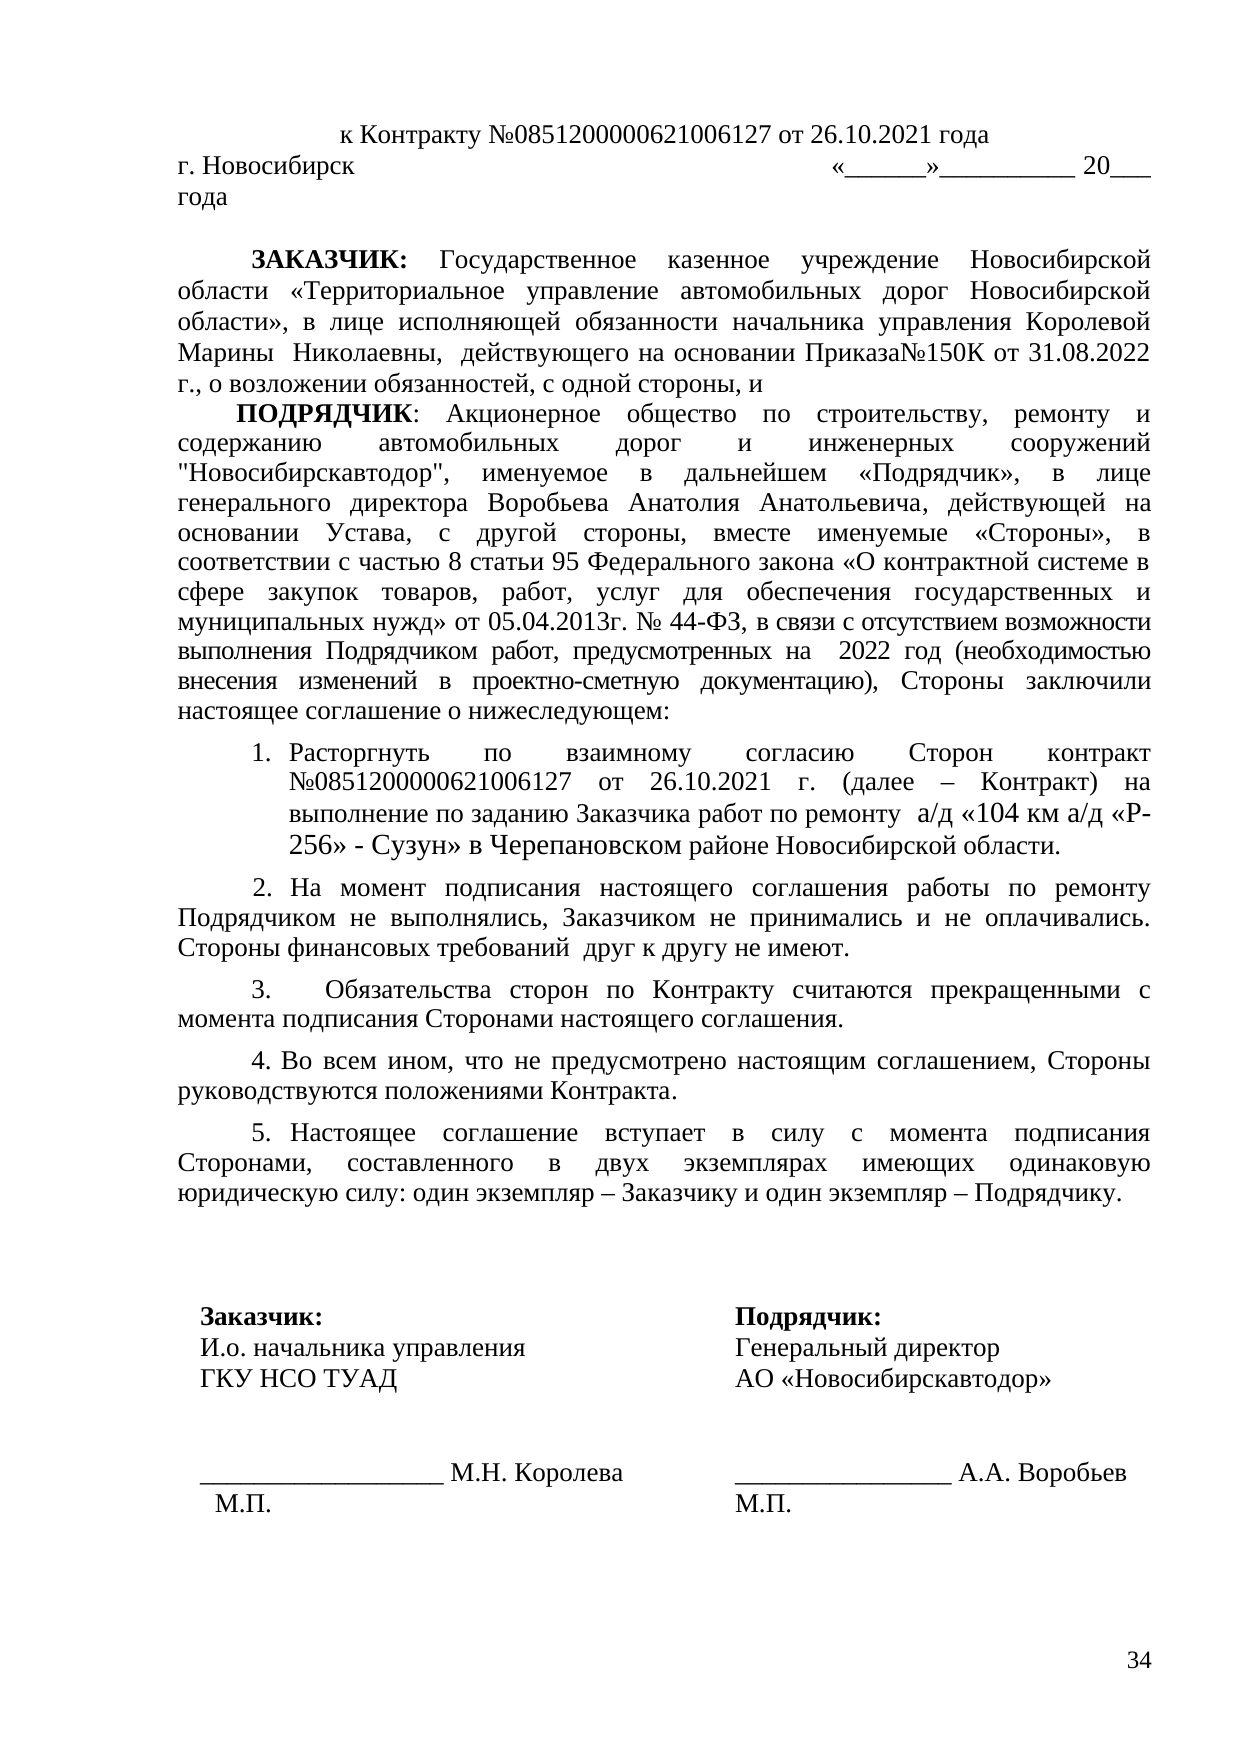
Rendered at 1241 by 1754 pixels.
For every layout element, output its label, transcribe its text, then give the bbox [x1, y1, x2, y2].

text к Контракту №0851200000621006127 от 26.10.2021 года [177, 118, 1152, 149]
table_header Подрядчик: Генеральный директор АО «Новосибирскавтодор» ________________ А.А. Воробьев М.П. [701, 1300, 1230, 1518]
list Во всем ином, что не предусмотрено настоящим соглашением, Стороны руководствуются положениями Контракта. [177, 1046, 1152, 1105]
text ПОДРЯДЧИК: Акционерное общество по строительству, ремонту и содержанию автомобильных дорог и инженерных сооружений "Новосибирскавтодор", именуемое в дальнейшем «Подрядчик», в лице генерального директора Воробьева Анатолия Анатольевича, действующей на основании Устава, с другой стороны, вместе именуемые «Стороны», в соответствии с частью 8 статьи 95 Федерального закона «О контрактной системе в сфере закупок товаров, работ, услуг для обеспечения государственных и муниципальных нужд» от 05.04.2013г. № 44-ФЗ, в связи с отсутствием возможности выполнения Подрядчиком работ, предусмотренных на 2022 год (необходимостью внесения изменений в проектно-сметную документацию), Стороны заключили настоящее соглашение о нижеследующем: [177, 398, 1152, 725]
list Обязательства сторон по Контракту считаются прекращенными с момента подписания Сторонами настоящего соглашения. [177, 974, 1152, 1034]
list Настоящее соглашение вступает в силу с момента подписания Сторонами, составленного в двух экземплярах имеющих одинаковую юридическую силу: один экземпляр – Заказчику и один экземпляр – Подрядчику. [177, 1118, 1152, 1207]
list На момент подписания настоящего соглашения работы по ремонту Подрядчиком не выполнялись, Заказчиком не принимались и не оплачивались. Стороны финансовых требований друг к другу не имеют. [177, 873, 1152, 962]
table_header Заказчик: И.о. начальника управления ГКУ НСО ТУАД __________________ М.Н. Королева М.П. [189, 1300, 701, 1518]
text г. Новосибирск «______»__________ 20___ года [177, 149, 1152, 212]
text ЗАКАЗЧИК: Государственное казенное учреждение Новосибирской области «Территориальное управление автомобильных дорог Новосибирской области», в лице исполняющей обязанности начальника управления Королевой Марины Николаевны, действующего на основании Приказа№150К от 31.08.2022 г., о возложении обязанностей, с одной стороны, и [177, 243, 1152, 398]
list Расторгнуть по взаимному согласию Сторон контракт №0851200000621006127 от 26.10.2021 г. (далее – Контракт) на выполнение по заданию Заказчика работ по ремонту а/д «104 км а/д «Р-256» - Сузун» в Черепановском районе Новосибирской области. [251, 737, 1152, 860]
